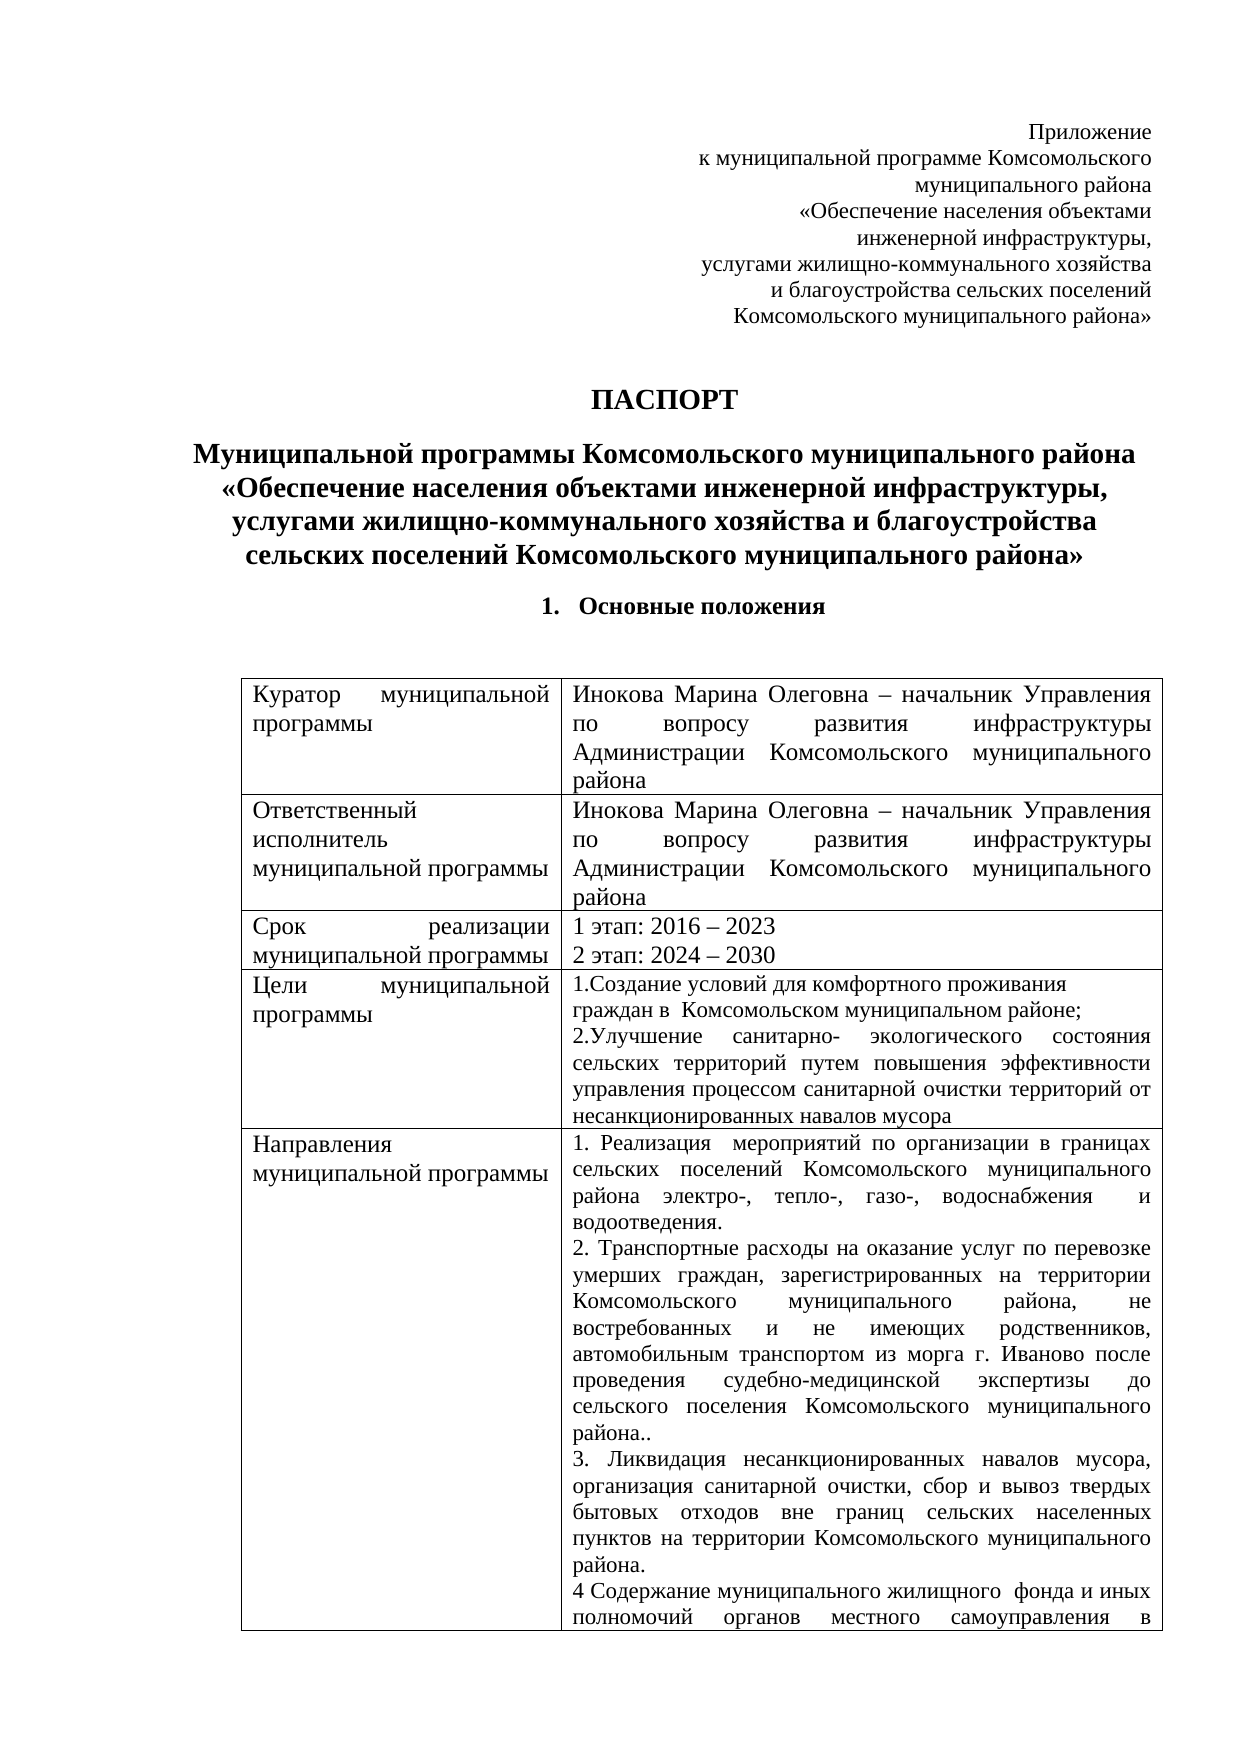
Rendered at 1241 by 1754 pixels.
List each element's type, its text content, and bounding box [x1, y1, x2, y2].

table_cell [242, 1129, 561, 1630]
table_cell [562, 1129, 1162, 1630]
text Муниципальной программы Комсомольского муниципального района «Обеспечение населения объектами инженерной инфраструктуры, услугами жилищно-коммунального хозяйства и благоустройства сельских поселений Комсомольского муниципального района» [177, 436, 1152, 571]
table_header Инокова Марина Олеговна – начальник Управления по вопросу развития инфраструктуры Администрации Комсомольского муниципального района [562, 679, 1162, 794]
text «Обеспечение населения объектами [162, 197, 1152, 223]
text Комсомольского муниципального района» [162, 303, 1152, 329]
table_cell Ответственный исполнитель муниципальной программы [242, 795, 561, 910]
text и благоустройства сельских поселений [162, 276, 1152, 303]
text услугами жилищно-коммунального хозяйства [162, 250, 1152, 276]
text инженерной инфраструктуры, [162, 223, 1152, 250]
text муниципального района [162, 171, 1152, 197]
table_cell Инокова Марина Олеговна – начальник Управления по вопросу развития инфраструктуры Администрации Комсомольского муниципального района [562, 795, 1162, 910]
list Основные положения [215, 591, 1152, 620]
table_header Куратор муниципальной программы [242, 679, 561, 794]
text Приложение [162, 118, 1152, 144]
table_cell 1.Создание условий для комфортного проживания граждан в Комсомольском муниципальном районе; 2.Улучшение санитарно- экологического состояния сельских территорий путем повышения эффективности управления процессом санитарной очистки территорий от несанкционированных навалов мусора [562, 970, 1162, 1128]
table_cell Цели муниципальной программы [242, 970, 561, 1128]
table_cell 1 этап: 2016 – 2023 2 этап: 2024 – 2030 [562, 911, 1162, 969]
table_cell Срок реализации муниципальной программы [242, 911, 561, 969]
text ПАСПОРТ [177, 382, 1152, 416]
text к муниципальной программе Комсомольского [162, 144, 1152, 171]
